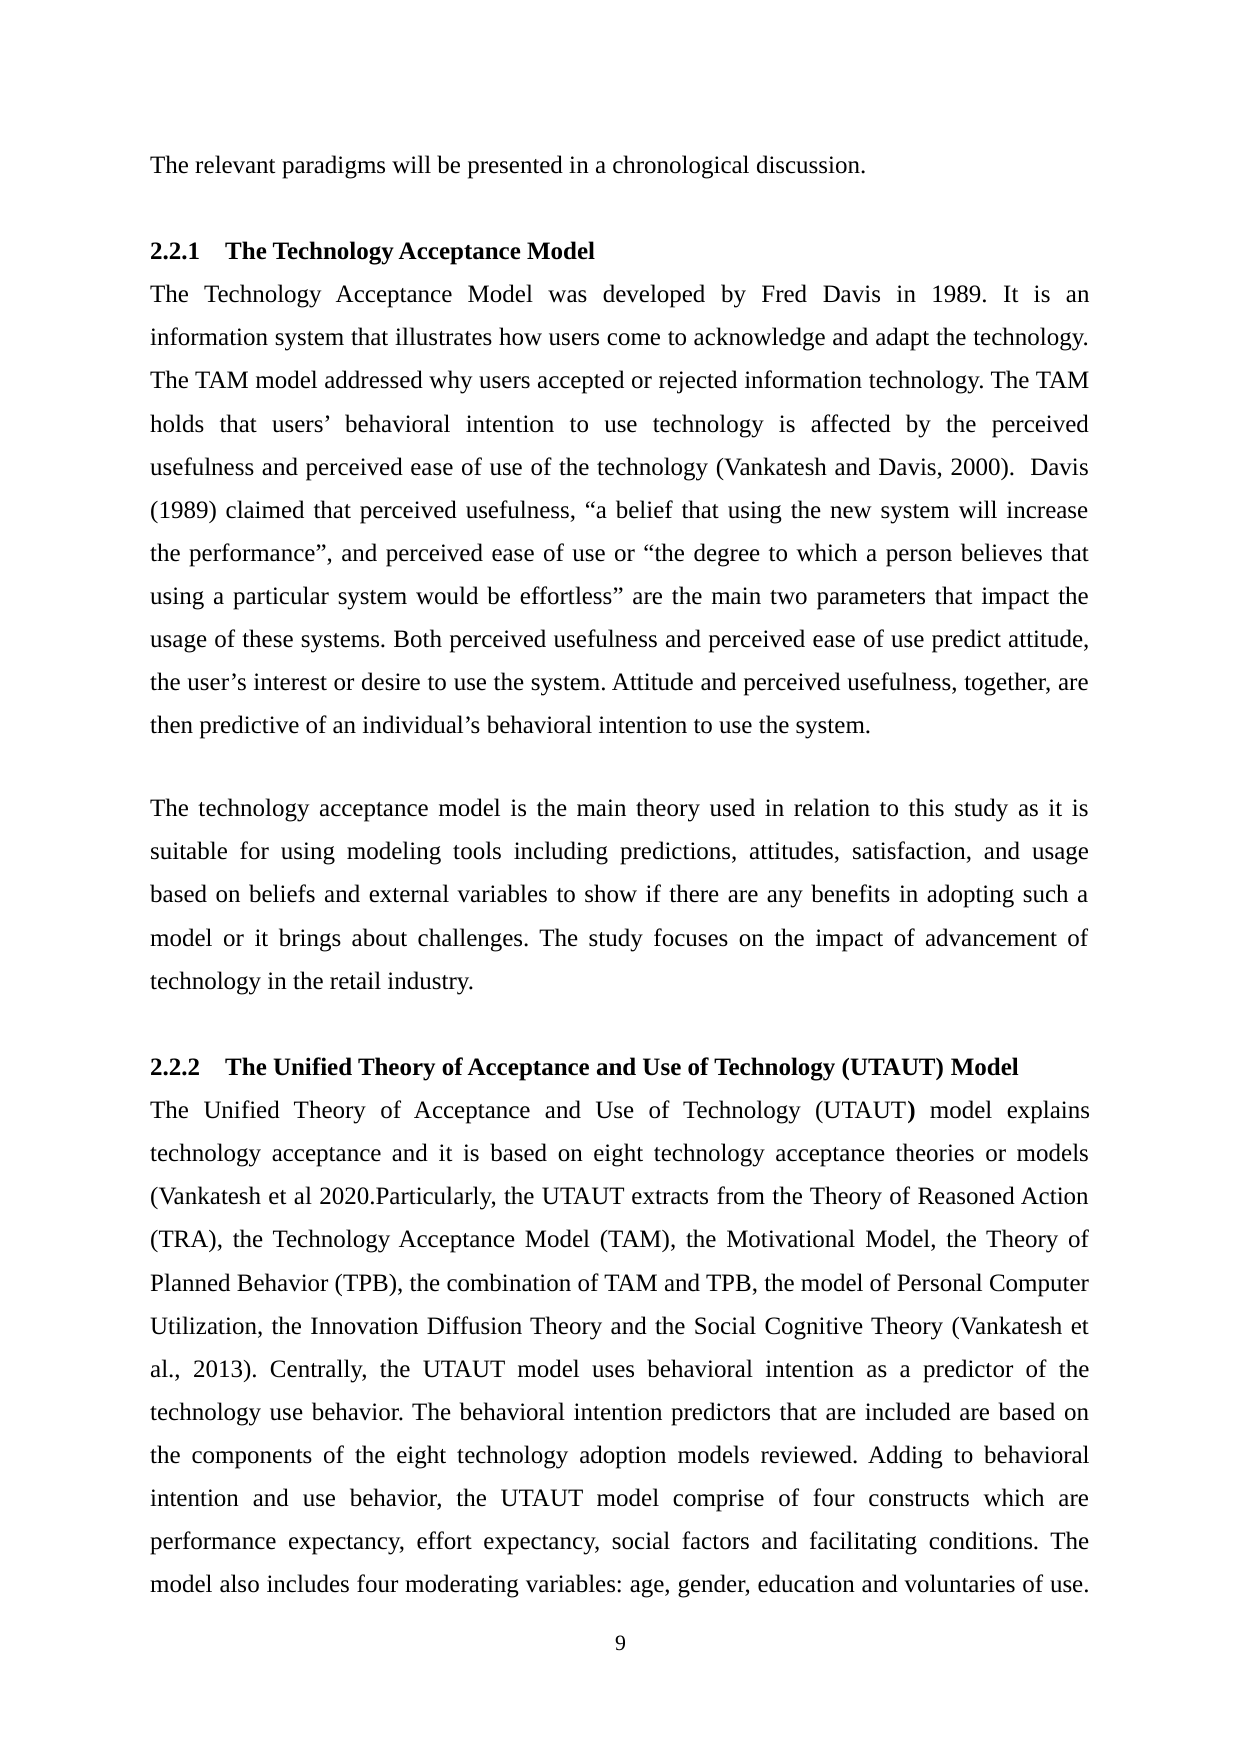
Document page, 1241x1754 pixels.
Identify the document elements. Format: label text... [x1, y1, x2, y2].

text The technology acceptance model is the main theory used in relation to this study as it is suitable for using modeling tools including predictions, attitudes, satisfaction, and usage based on beliefs and external variables to show if there are any benefits in adopting such a model or it brings about challenges. The study focuses on the impact of advancement of technology in the retail industry. [150, 793, 1090, 994]
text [150, 150, 1090, 179]
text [150, 1095, 1090, 1598]
text The Technology Acceptance Model was developed by Fred Davis in 1989. It is an information system that illustrates how users come to acknowledge and adapt the technology. The TAM model addressed why users accepted or rejected information technology. The TAM holds that users’ behavioral intention to use technology is affected by the perceived usefulness and perceived ease of use of the technology (Vankatesh and Davis, 2000). Davis (1989) claimed that perceived usefulness, “a belief that using the new system will increase the performance”, and perceived ease of use or “the degree to which a person believes that using a particular system would be effortless” are the main two parameters that impact the usage of these systems. Both perceived usefulness and perceived ease of use predict attitude, the user’s interest or desire to use the system. Attitude and perceived usefulness, together, are then predictive of an individual’s behavioral intention to use the system. [150, 279, 1090, 739]
text 2.2.1 The Technology Acceptance Model [150, 236, 1090, 265]
text 2.2.2 The Unified Theory of Acceptance and Use of Technology (UTAUT) Model [150, 1052, 1090, 1081]
